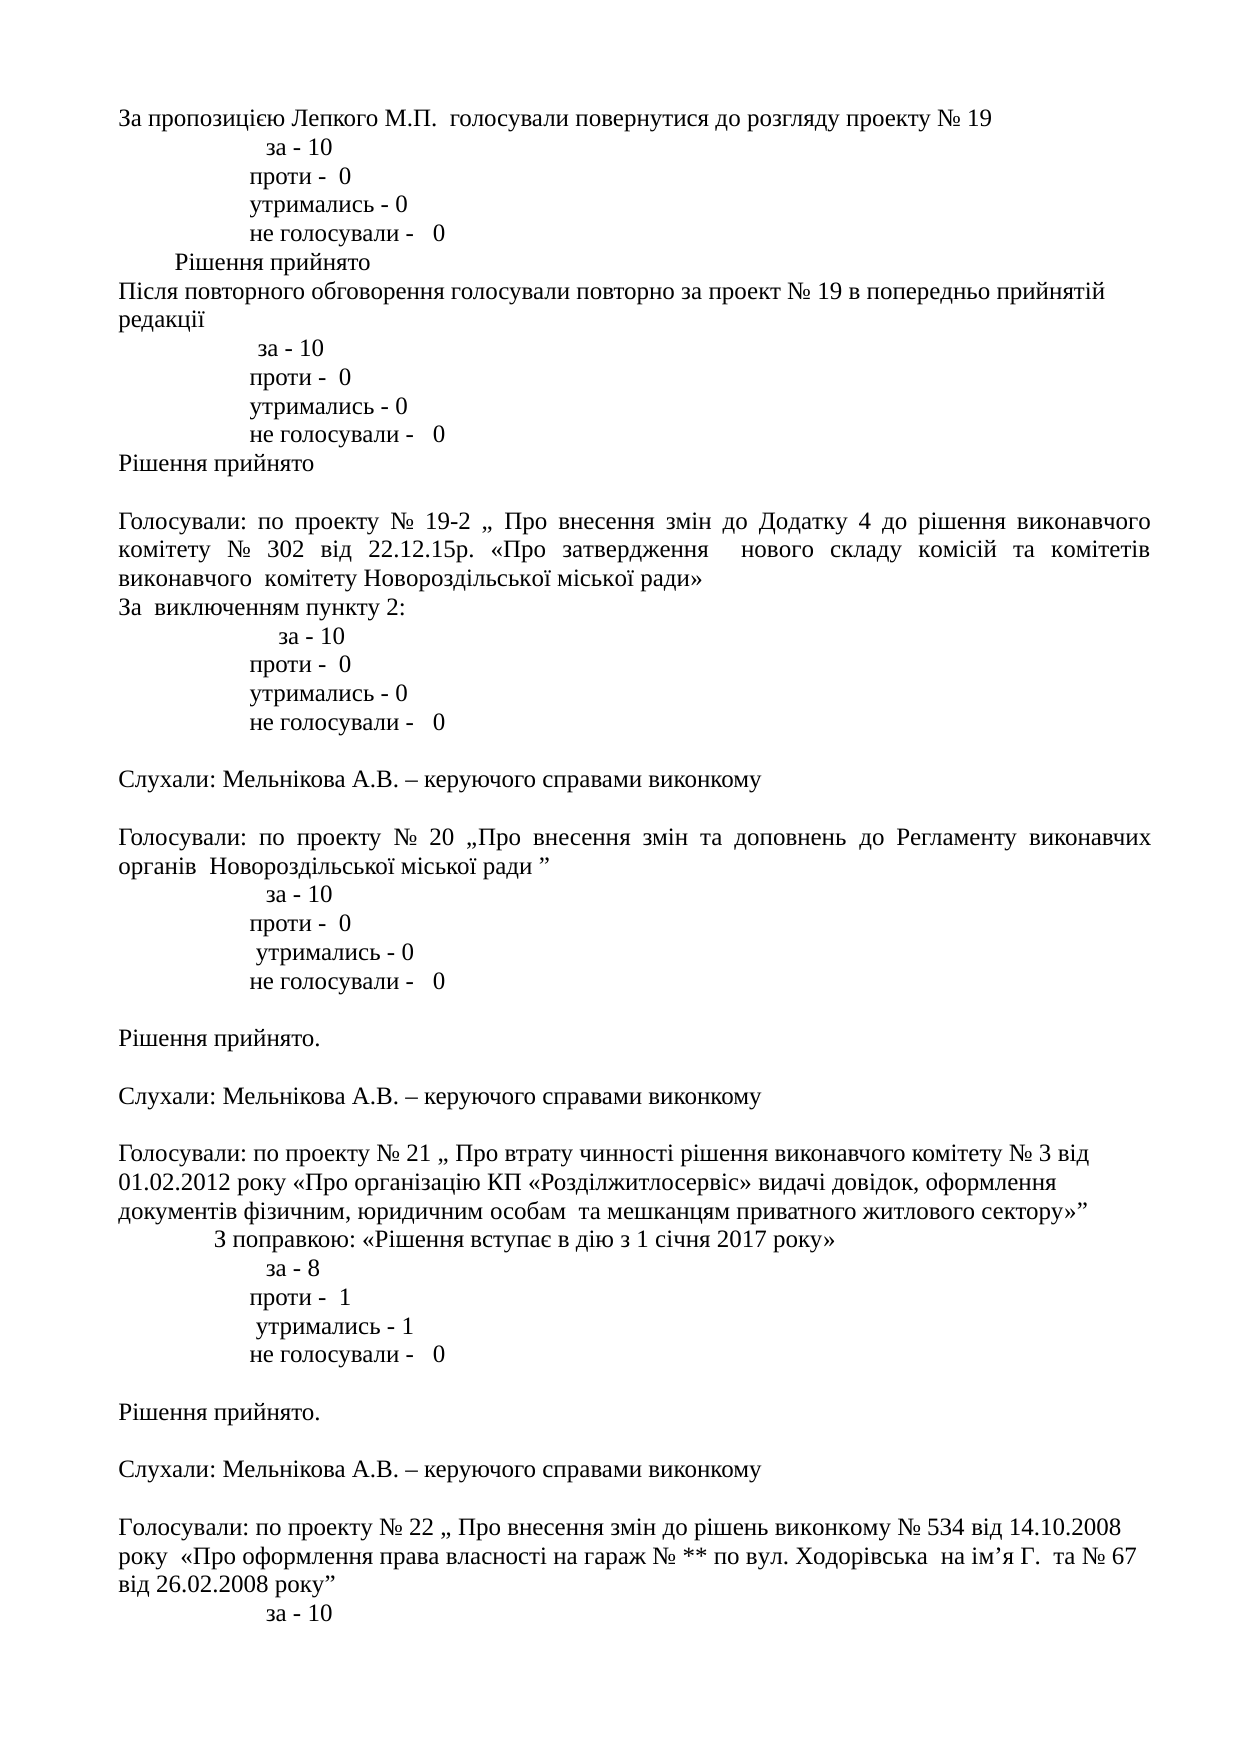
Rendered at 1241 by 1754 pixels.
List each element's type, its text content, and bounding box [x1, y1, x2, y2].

text за - 10 [62, 621, 1152, 649]
text Слухали: Мельнікова А.В. – керуючого справами виконкому [118, 1454, 1152, 1483]
text не голосували - 0 [118, 419, 1152, 448]
text Після повторного обговорення голосували повторно за проект № 19 в попередньо прийнятій редакції [118, 276, 1152, 333]
text утримались - 0 [62, 937, 1152, 966]
text Рішення прийнято [118, 448, 1152, 477]
text Голосували: по проекту № 22 „ Про внесення змін до рішень виконкому № 534 від 14.10.2008 року «Про оформлення права власності на гараж № ** по вул. Ходорівська на ім’я Г. та № 67 від 26.02.2008 року” [118, 1512, 1144, 1598]
text проти - 0 [62, 362, 1152, 391]
text за - 10 [62, 333, 1152, 362]
text Рішення прийнято [118, 247, 1152, 276]
text не голосували - 0 [118, 1339, 1152, 1368]
text проти - 0 [62, 649, 1152, 678]
text за - 10 [62, 879, 1152, 908]
text проти - 0 [62, 161, 1152, 189]
text не голосували - 0 [118, 707, 1152, 736]
text За виключенням пункту 2: [118, 592, 1152, 621]
text За пропозицією Лепкого М.П. голосували повернутися до розгляду проекту № 19 [118, 103, 1152, 132]
text З поправкою: «Рішення вступає в дію з 1 січня 2017 року» [62, 1224, 1152, 1253]
text за - 10 [62, 132, 1152, 161]
text утримались - 0 [62, 189, 1152, 218]
text Слухали: Мельнікова А.В. – керуючого справами виконкому [118, 1081, 1152, 1109]
text Голосували: по проекту № 21 „ Про втрату чинності рішення виконавчого комітету № 3 від 01.02.2012 року «Про організацію КП «Розділжитлосервіс» видачі довідок, оформлення документів фізичним, юридичним особам та мешканцям приватного житлового сектору»” [118, 1138, 1152, 1224]
text утримались - 1 [62, 1311, 1152, 1339]
text проти - 1 [62, 1282, 1152, 1311]
text Слухали: Мельнікова А.В. – керуючого справами виконкому [118, 764, 1152, 793]
text Рішення прийнято. [118, 1397, 1152, 1426]
text проти - 0 [62, 908, 1152, 937]
text не голосували - 0 [118, 218, 1152, 247]
text утримались - 0 [62, 678, 1152, 707]
text утримались - 0 [62, 391, 1152, 419]
text Голосували: по проекту № 19-2 „ Про внесення змін до Додатку 4 до рішення виконавчого комітету № 302 від 22.12.15р. «Про затвердження нового складу комісій та комітетів виконавчого комітету Новороздільської міської ради» [118, 506, 1152, 592]
text Голосували: по проекту № 20 „Про внесення змін та доповнень до Регламенту виконавчих органів Новороздільської міської ради ” [118, 822, 1152, 879]
text Рішення прийнято. [118, 1023, 1152, 1052]
text не голосували - 0 [118, 966, 1152, 994]
text за - 10 [62, 1598, 1152, 1627]
text за - 8 [62, 1253, 1152, 1282]
